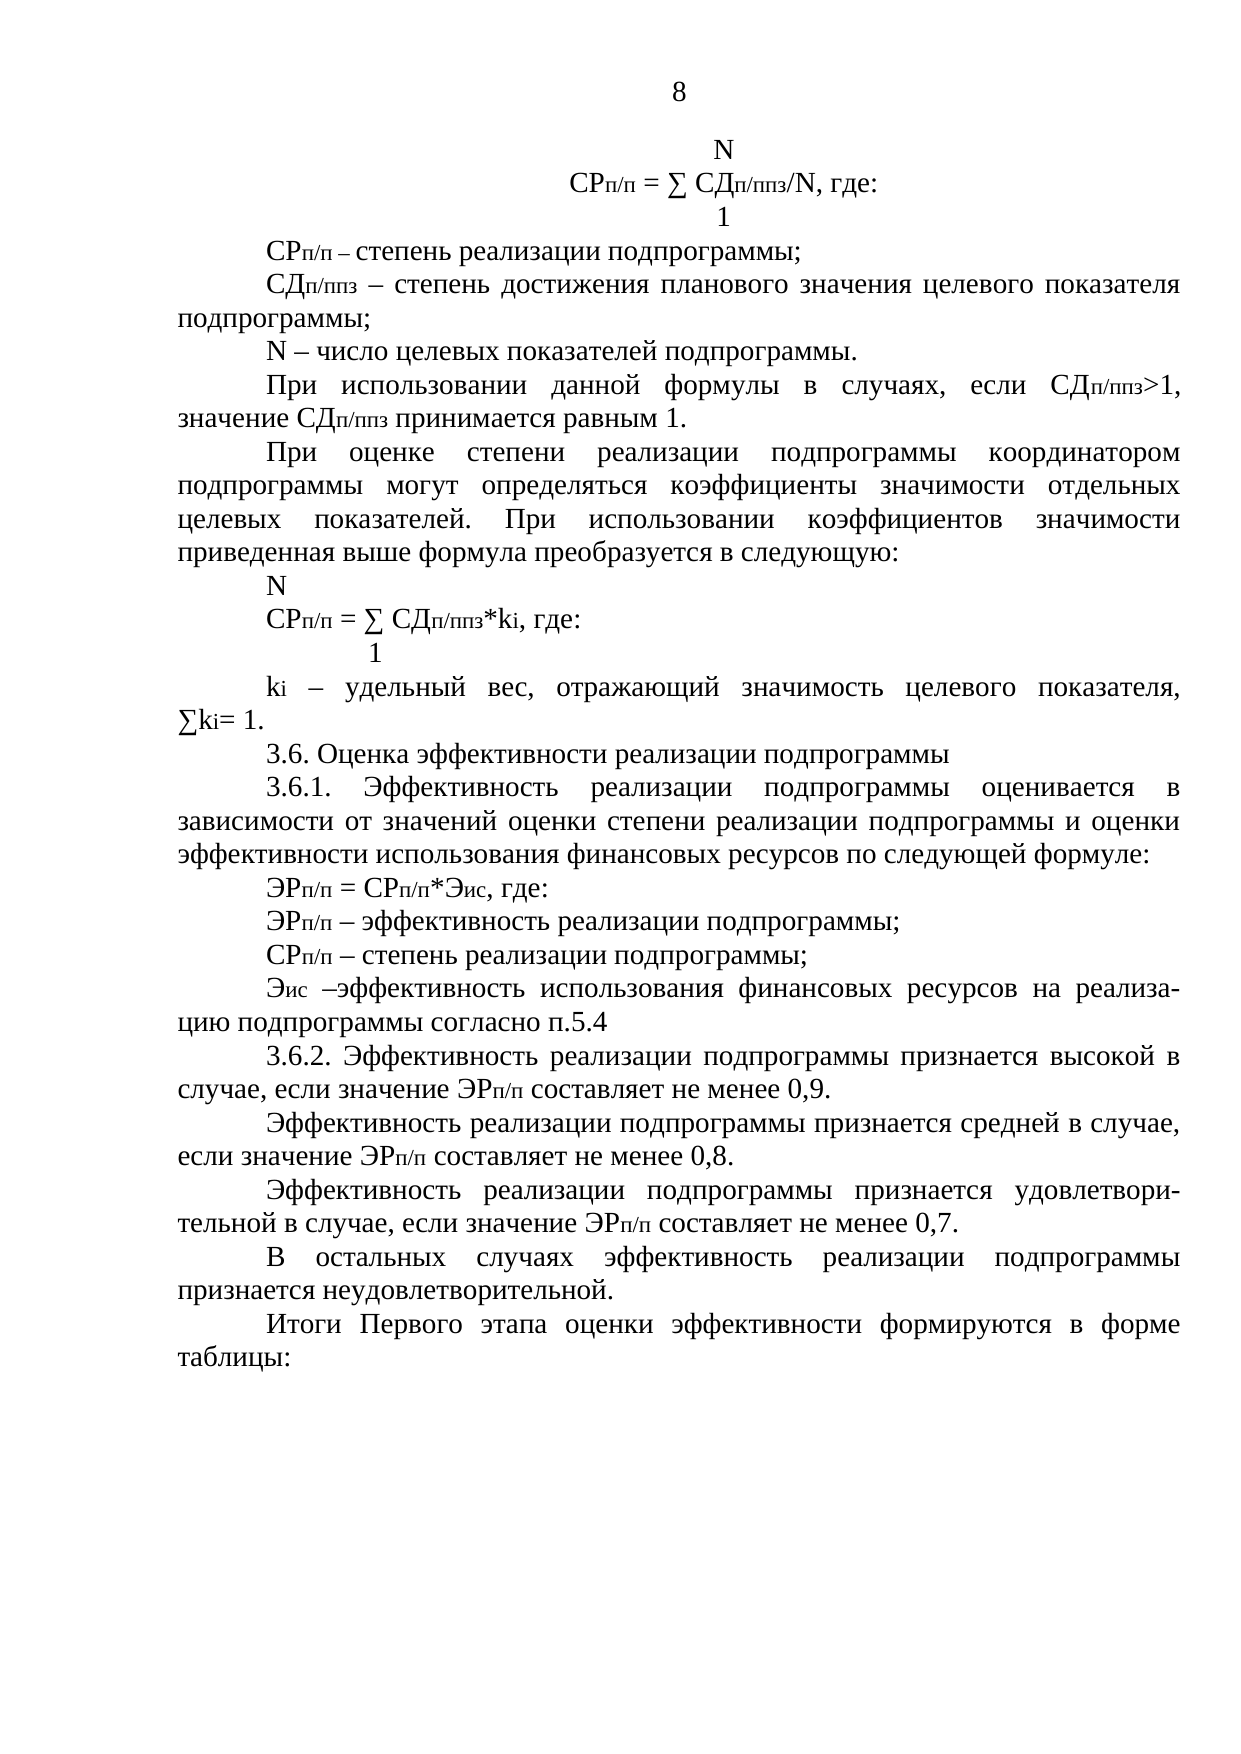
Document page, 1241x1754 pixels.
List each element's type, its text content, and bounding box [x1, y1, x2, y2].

text СРп/п – степень реализации подпрограммы; [177, 937, 1181, 971]
text СДп/ппз – степень достижения планового значения целевого показателя подпрограммы; [177, 266, 1181, 333]
text В остальных случаях эффективность реализации подпрограммы признается неудовлетворительной. [177, 1239, 1181, 1306]
text ki – удельный вес, отражающий значимость целевого показателя, ∑ki= 1. [177, 669, 1181, 736]
text Эффективность реализации подпрограммы признается средней в случае, если значение ЭРп/п составляет не менее 0,8. [177, 1105, 1181, 1172]
text N [177, 568, 1181, 602]
text 3.6. Оценка эффективности реализации подпрограммы [177, 736, 1181, 769]
text N [177, 132, 1181, 166]
text ЭРп/п – эффективность реализации подпрограммы; [177, 903, 1181, 937]
text 3.6.1. Эффективность реализации подпрограммы оценивается в зависимости от значений оценки степени реализации подпрограммы и оценки эффективности использования финансовых ресурсов по следующей формуле: [177, 769, 1181, 870]
text Итоги Первого этапа оценки эффективности формируются в форме таблицы: [177, 1306, 1181, 1373]
text СРп/п – степень реализации подпрограммы; [177, 233, 1181, 266]
text 1 [177, 199, 1181, 233]
text Эффективность реализации подпрограммы признается удовлетвори-тельной в случае, если значение ЭРп/п составляет не менее 0,7. [177, 1172, 1181, 1239]
text При использовании данной формулы в случаях, если СДп/ппз>1, значение СДп/ппз принимается равным 1. [177, 367, 1181, 434]
text ЭРп/п = СРп/п*Эис, где: [177, 870, 1181, 903]
text 1 [177, 635, 1181, 669]
text 3.6.2. Эффективность реализации подпрограммы признается высокой в случае, если значение ЭРп/п составляет не менее 0,9. [177, 1038, 1181, 1105]
text N – число целевых показателей подпрограммы. [177, 333, 1181, 367]
text СРп/п = ∑ СДп/ппз/N, где: [177, 166, 1181, 199]
text СРп/п = ∑ СДп/ппз*ki, где: [177, 602, 1181, 635]
text При оценке степени реализации подпрограммы координатором подпрограммы могут определяться коэффициенты значимости отдельных целевых показателей. При использовании коэффициентов значимости приведенная выше формула преобразуется в следующую: [177, 434, 1181, 568]
text Эис –эффективность использования финансовых ресурсов на реализа-цию подпрограммы согласно п.5.4 [177, 971, 1181, 1038]
